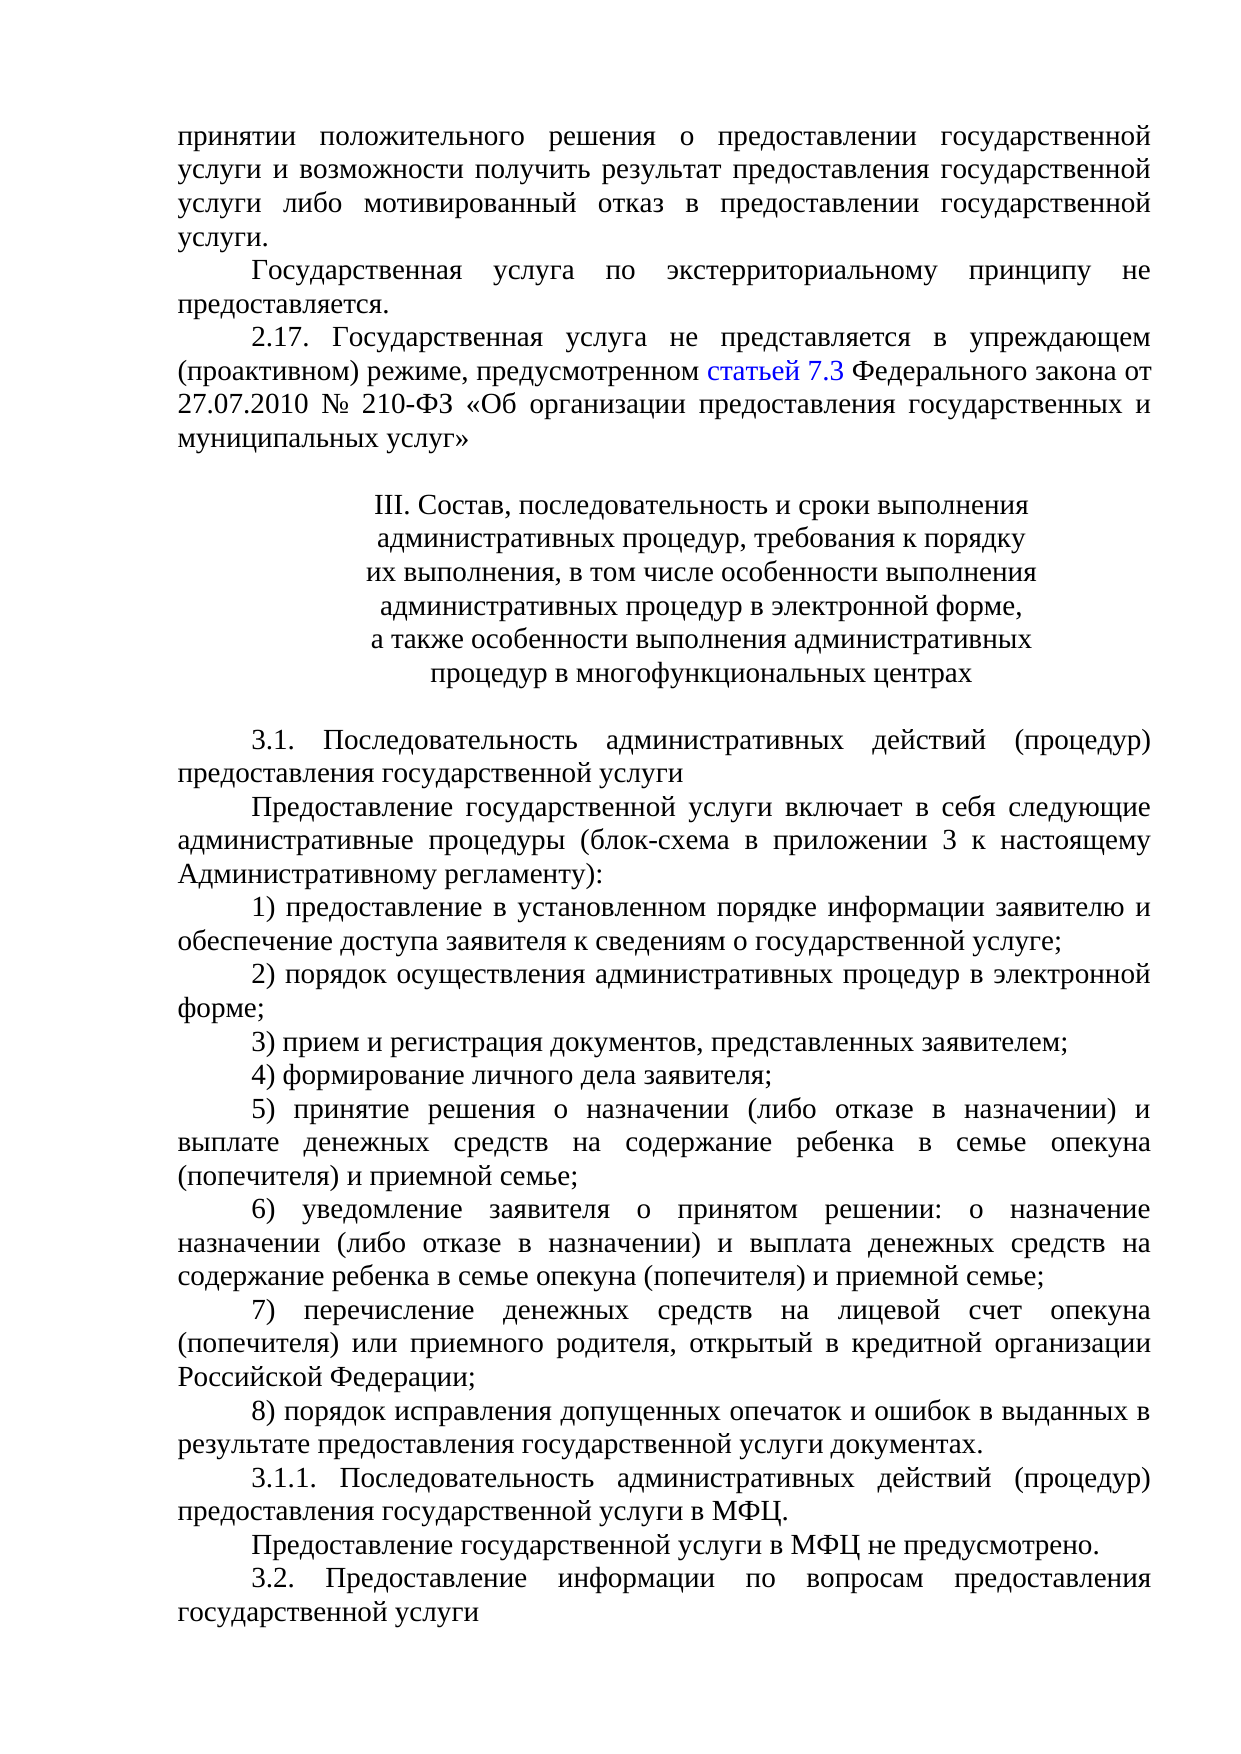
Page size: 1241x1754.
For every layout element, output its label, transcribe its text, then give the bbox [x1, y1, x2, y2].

text 3.1.1. Последовательность административных действий (процедур) предоставления государственной услуги в МФЦ. [177, 1460, 1152, 1527]
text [177, 118, 1152, 252]
text 5) принятие решения о назначении (либо отказе в назначении) и выплате денежных средств на содержание ребенка в семье опекуна (попечителя) и приемной семье; [177, 1091, 1152, 1191]
text Предоставление государственной услуги в МФЦ не предусмотрено. [177, 1527, 1152, 1560]
title процедур в многофункциональных центрах [177, 655, 1152, 688]
title 3.2. Предоставление информации по вопросам предоставления государственной услуги [177, 1560, 1152, 1627]
text 2) порядок осуществления административных процедур в электронной форме; [177, 957, 1152, 1024]
title административных процедур в электронной форме, [177, 588, 1152, 621]
title 3.1. Последовательность административных действий (процедур) предоставления государственной услуги [177, 722, 1152, 789]
title административных процедур, требования к порядку [177, 521, 1152, 554]
text Государственная услуга по экстерриториальному принципу не предоставляется. [177, 252, 1152, 319]
text 4) формирование личного дела заявителя; [177, 1057, 1152, 1091]
title III. Состав, последовательность и сроки выполнения [177, 487, 1152, 521]
text Предоставление государственной услуги включает в себя следующие административные процедуры (блок-схема в приложении 3 к настоящему Административному регламенту): [177, 789, 1152, 889]
text 1) предоставление в установленном порядке информации заявителю и обеспечение доступа заявителя к сведениям о государственной услуге; [177, 889, 1152, 957]
text 8) порядок исправления допущенных опечаток и ошибок в выданных в результате предоставления государственной услуги документах. [177, 1393, 1152, 1460]
title их выполнения, в том числе особенности выполнения [177, 554, 1152, 588]
text 3) прием и регистрация документов, представленных заявителем; [177, 1024, 1152, 1057]
title а также особенности выполнения административных [177, 621, 1152, 655]
text 6) уведомление заявителя о принятом решении: о назначение назначении (либо отказе в назначении) и выплата денежных средств на содержание ребенка в семье опекуна (попечителя) и приемной семье; [177, 1191, 1152, 1292]
text 2.17. Государственная услуга не представляется в упреждающем (проактивном) режиме, предусмотренном статьей 7.3 Федерального закона от 27.07.2010 № 210-ФЗ «Об организации предоставления государственных и муниципальных услуг» [177, 319, 1152, 453]
text 7) перечисление денежных средств на лицевой счет опекуна (попечителя) или приемного родителя, открытый в кредитной организации Российской Федерации; [177, 1292, 1152, 1393]
